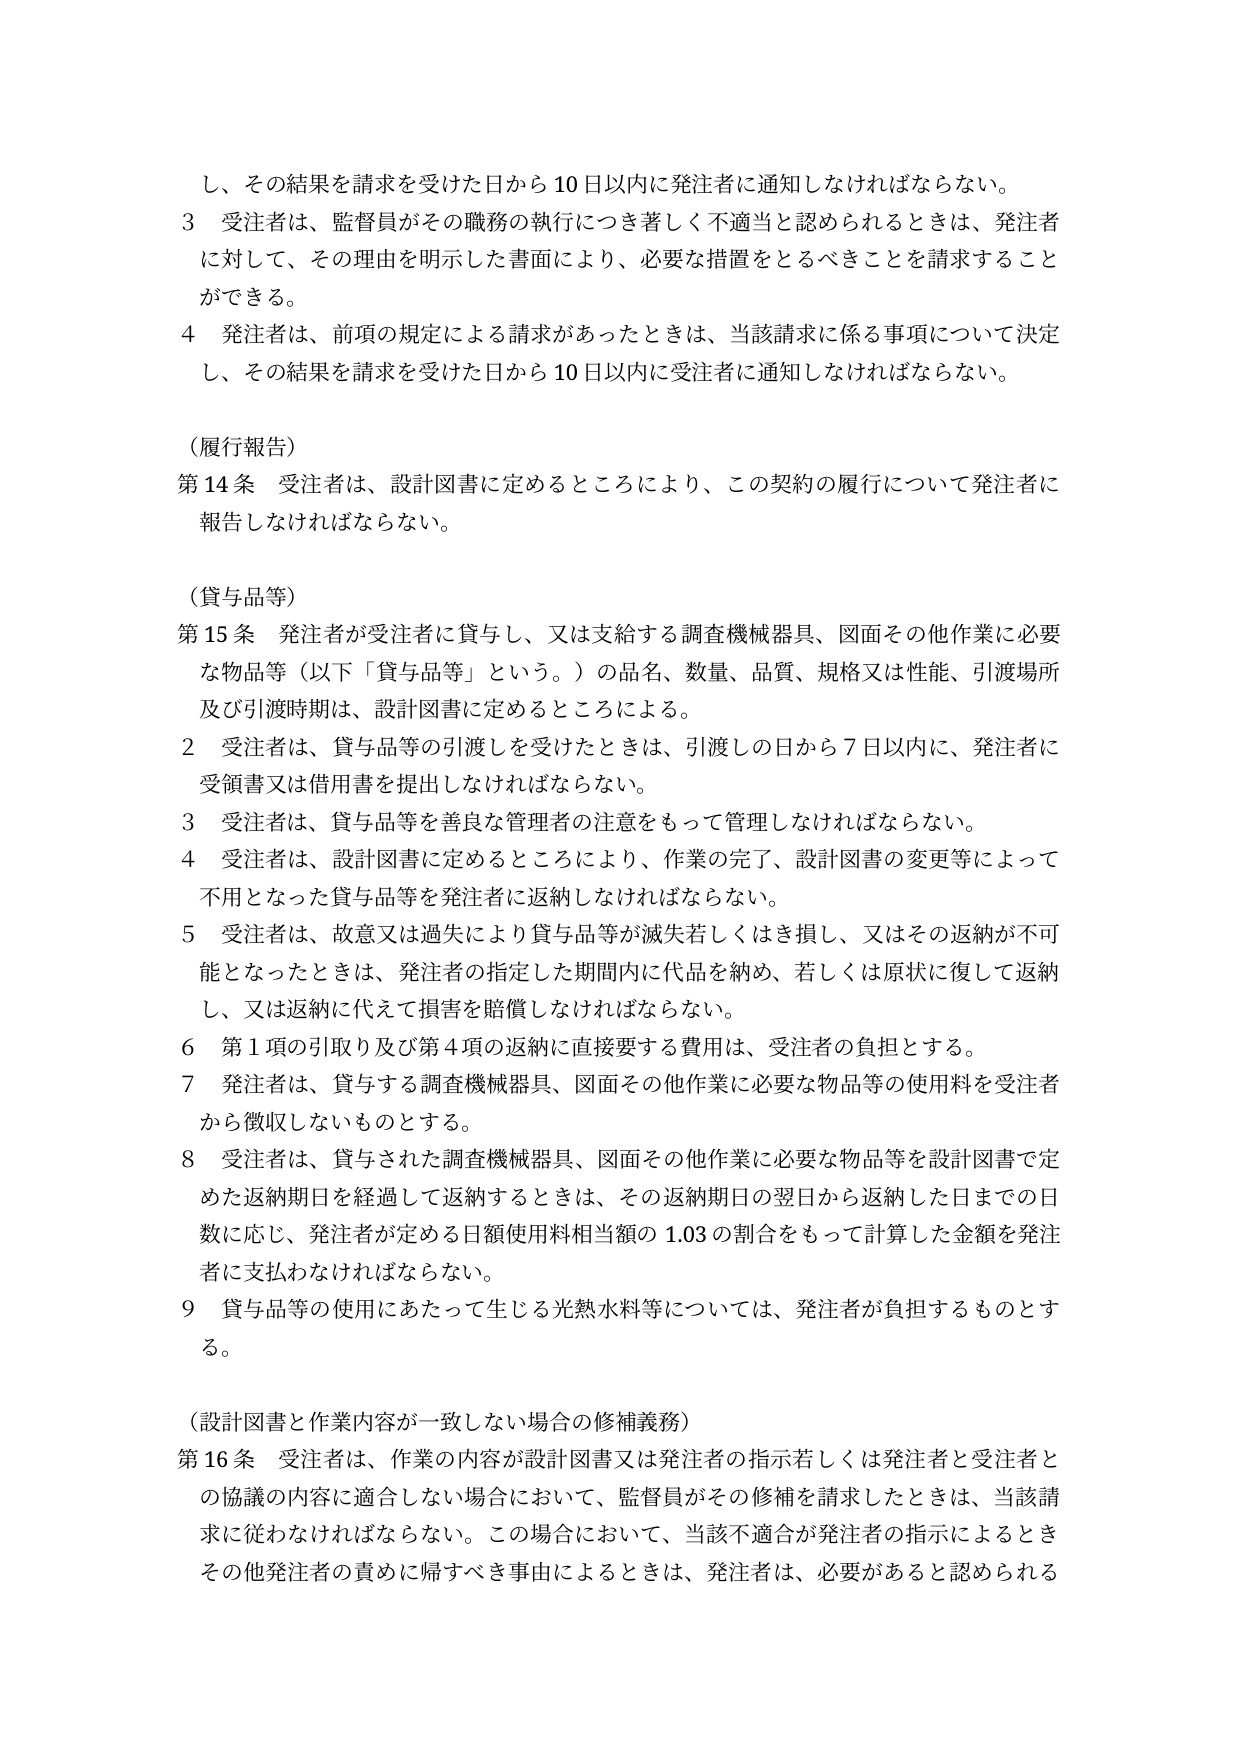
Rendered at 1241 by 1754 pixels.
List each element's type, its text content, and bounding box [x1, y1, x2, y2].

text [177, 1439, 1063, 1589]
text （貸与品等） [177, 577, 1063, 614]
text ９ 貸与品等の使用にあたって生じる光熱水料等については、発注者が負担するものとする。 [177, 1289, 1063, 1364]
text 第14条 受注者は、設計図書に定めるところにより、この契約の履行について発注者に報告しなければならない。 [177, 464, 1063, 539]
text ８ 受注者は、貸与された調査機械器具、図面その他作業に必要な物品等を設計図書で定めた返納期日を経過して返納するときは、その返納期日の翌日から返納した日までの日数に応じ、発注者が定める日額使用料相当額の1.03の割合をもって計算した金額を発注者に支払わなければならない。 [177, 1139, 1063, 1289]
text （履行報告） [177, 427, 1063, 464]
text ４ 発注者は、前項の規定による請求があったときは、当該請求に係る事項について決定し、その結果を請求を受けた日から10日以内に受注者に通知しなければならない。 [177, 314, 1063, 389]
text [177, 164, 1063, 202]
text ２ 受注者は、貸与品等の引渡しを受けたときは、引渡しの日から７日以内に、発注者に受領書又は借用書を提出しなければならない。 [177, 727, 1063, 802]
text 第15条 発注者が受注者に貸与し、又は支給する調査機械器具、図面その他作業に必要な物品等（以下「貸与品等」という。）の品名、数量、品質、規格又は性能、引渡場所及び引渡時期は、設計図書に定めるところによる。 [177, 614, 1063, 727]
text ３ 受注者は、監督員がその職務の執行につき著しく不適当と認められるときは、発注者に対して、その理由を明示した書面により、必要な措置をとるべきことを請求することができる。 [177, 202, 1063, 314]
text ６ 第１項の引取り及び第４項の返納に直接要する費用は、受注者の負担とする。 [177, 1027, 1063, 1064]
text ７ 発注者は、貸与する調査機械器具、図面その他作業に必要な物品等の使用料を受注者から徴収しないものとする。 [177, 1064, 1063, 1139]
text ３ 受注者は、貸与品等を善良な管理者の注意をもって管理しなければならない。 [177, 802, 1063, 839]
text ４ 受注者は、設計図書に定めるところにより、作業の完了、設計図書の変更等によって不用となった貸与品等を発注者に返納しなければならない。 [177, 839, 1063, 914]
text ５ 受注者は、故意又は過失により貸与品等が滅失若しくはき損し、又はその返納が不可能となったときは、発注者の指定した期間内に代品を納め、若しくは原状に復して返納し、又は返納に代えて損害を賠償しなければならない。 [177, 914, 1063, 1027]
text （設計図書と作業内容が一致しない場合の修補義務） [177, 1402, 1063, 1439]
